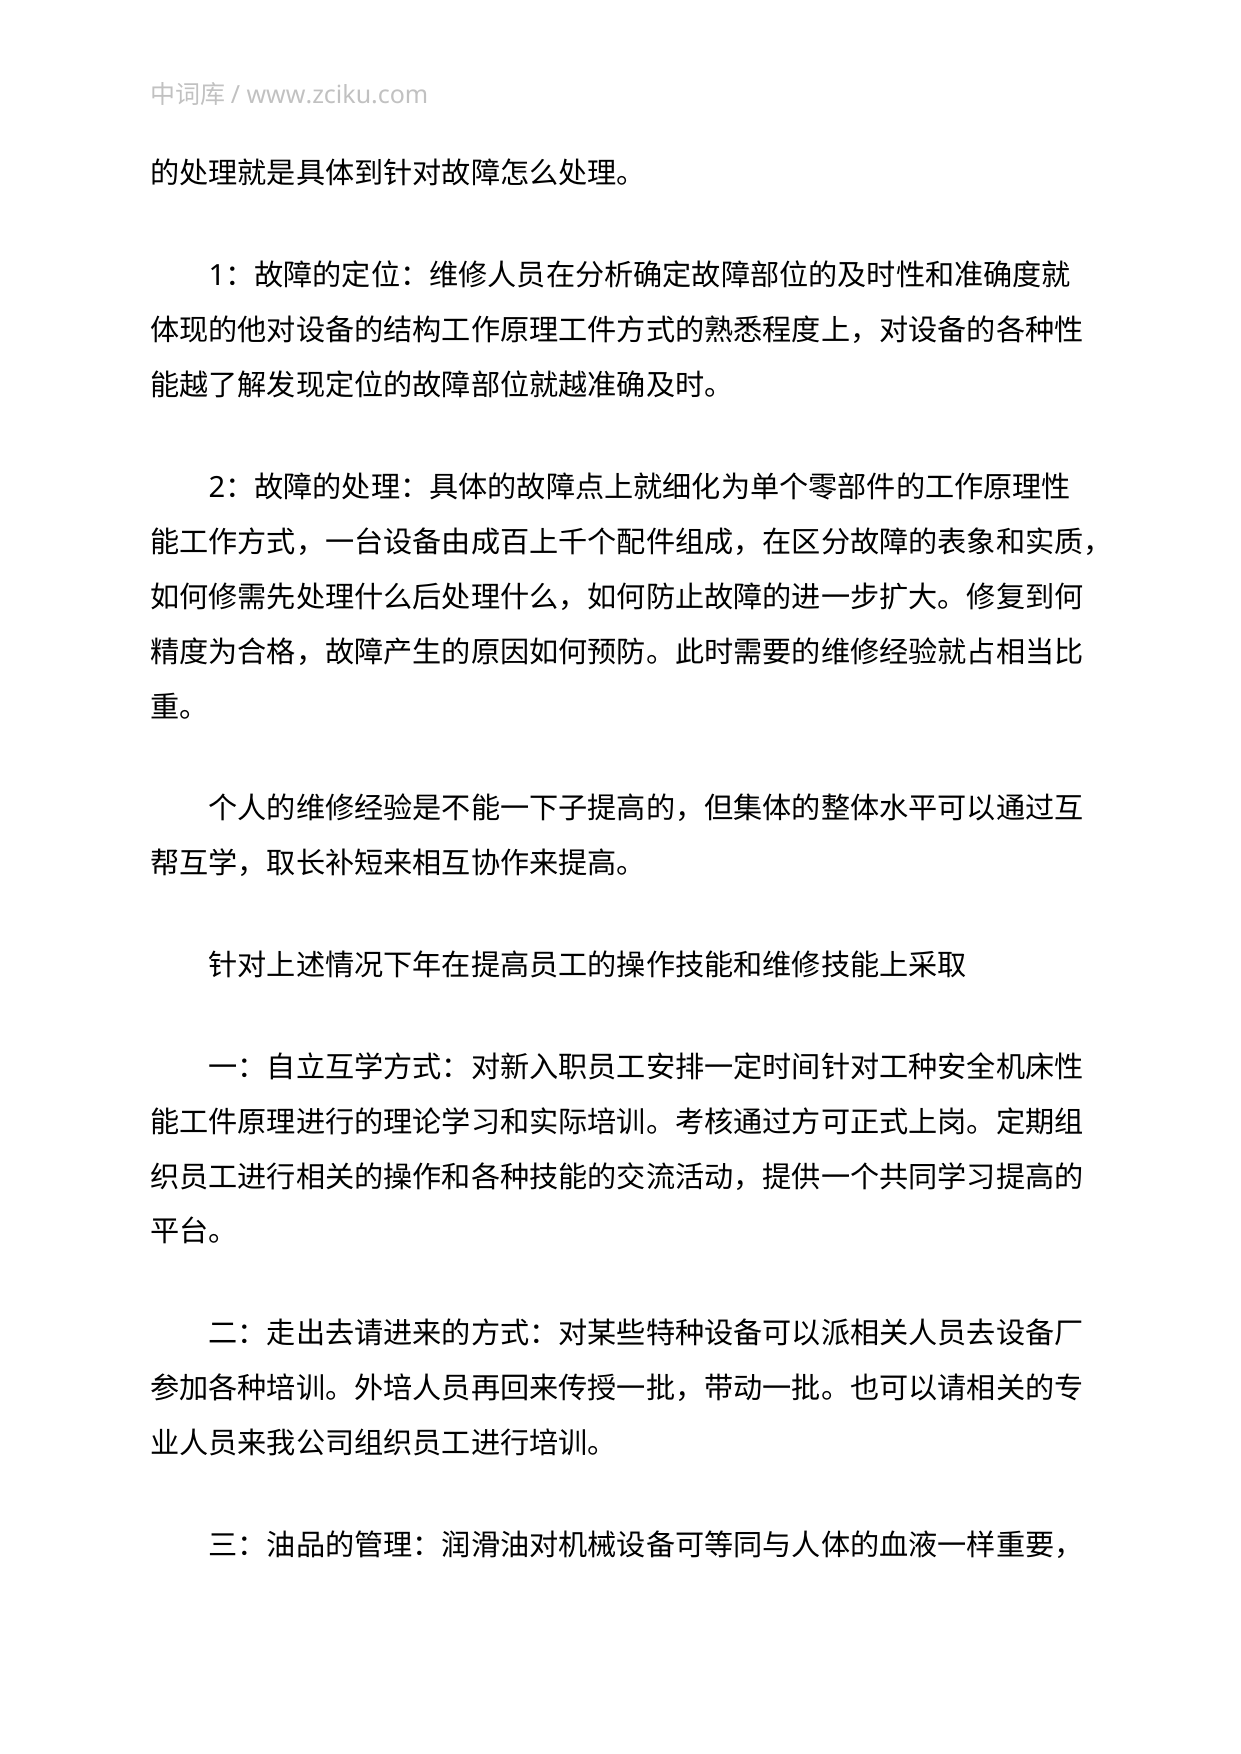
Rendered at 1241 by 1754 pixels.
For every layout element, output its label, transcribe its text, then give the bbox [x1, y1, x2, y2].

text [150, 1521, 1090, 1564]
text 二：走出去请进来的方式：对某些特种设备可以派相关人员去设备厂参加各种培训。外培人员再回来传授一批，带动一批。也可以请相关的专业人员来我公司组织员工进行培训。 [150, 1310, 1090, 1462]
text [150, 150, 1090, 192]
text 个人的维修经验是不能一下子提高的，但集体的整体水平可以通过互帮互学，取长补短来相互协作来提高。 [150, 785, 1090, 882]
text 针对上述情况下年在提高员工的操作技能和维修技能上采取 [150, 942, 1090, 984]
text 2：故障的处理：具体的故障点上就细化为单个零部件的工作原理性能工作方式，一台设备由成百上千个配件组成，在区分故障的表象和实质，如何修需先处理什么后处理什么，如何防止故障的进一步扩大。修复到何精度为合格，故障产生的原因如何预防。此时需要的维修经验就占相当比重。 [150, 463, 1090, 725]
text 一：自立互学方式：对新入职员工安排一定时间针对工种安全机床性能工件原理进行的理论学习和实际培训。考核通过方可正式上岗。定期组织员工进行相关的操作和各种技能的交流活动，提供一个共同学习提高的平台。 [150, 1043, 1090, 1250]
text 1：故障的定位：维修人员在分析确定故障部位的及时性和准确度就体现的他对设备的结构工作原理工件方式的熟悉程度上，对设备的各种性能越了解发现定位的故障部位就越准确及时。 [150, 252, 1090, 404]
